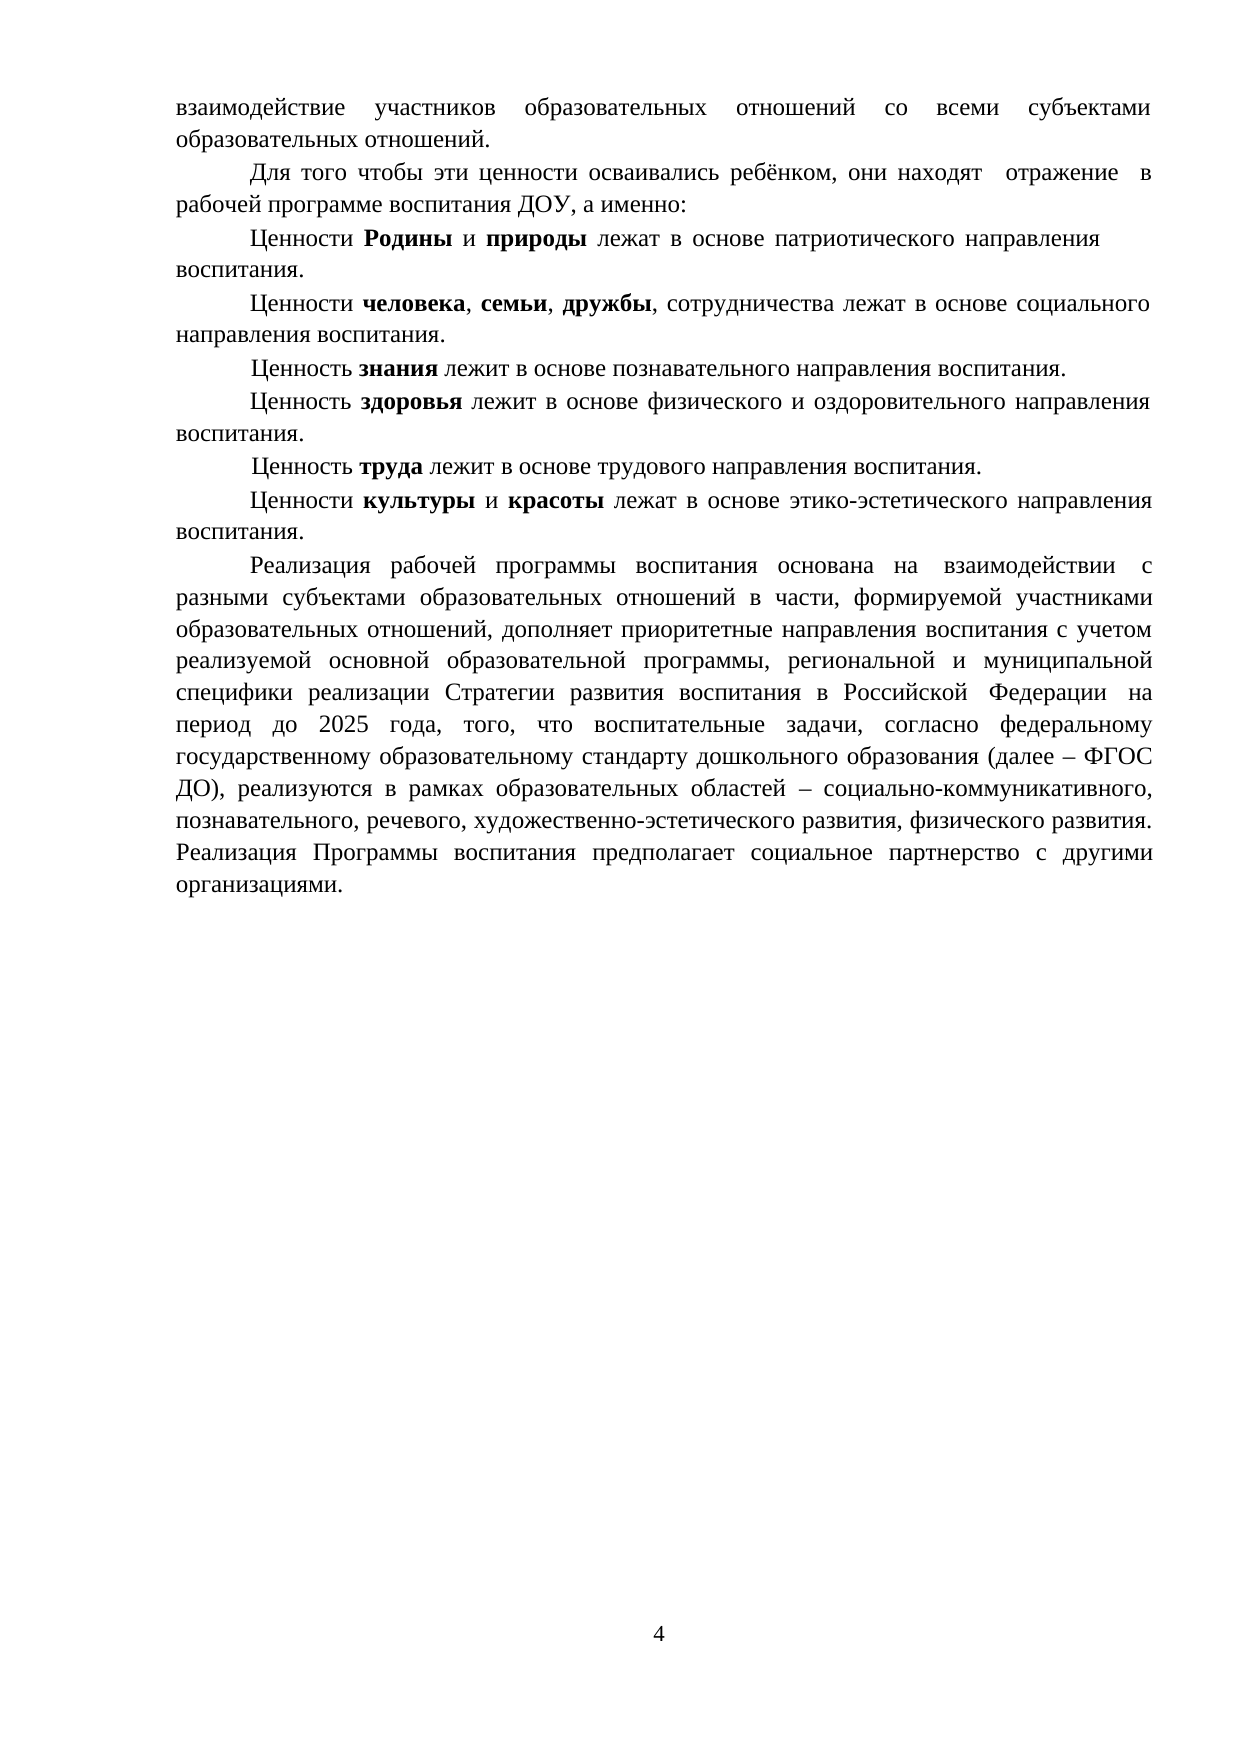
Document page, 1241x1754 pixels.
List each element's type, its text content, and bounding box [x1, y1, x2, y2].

text Реализация рабочей программы воспитания основана на взаимодействии с разными субъектами образовательных отношений в части, формируемой участниками образовательных отношений, дополняет приоритетные направления воспитания с учетом реализуемой основной образовательной программы, региональной и муниципальной специфики реализации Стратегии развития воспитания в Российской Федерации на период до 2025 года, того, что воспитательные задачи, согласно федеральному государственному образовательному стандарту дошкольного образования (далее – ФГОС ДО), реализуются в рамках образовательных областей – социально-коммуникативного, познавательного, речевого, художественно-эстетического развития, физического развития. Реализация Программы воспитания предполагает социальное партнерство с другими организациями. [176, 550, 1153, 897]
text Ценность здоровья лежит в основе физического и оздоровительного направления воспитания. [176, 386, 1213, 447]
text Ценность знания лежит в основе познавательного направления воспитания. [251, 353, 1213, 382]
text Ценности культуры и красоты лежат в основе этико-эстетического направления воспитания. [176, 485, 1153, 545]
text Ценности Родины и природы лежат в основе патриотического направления воспитания. [176, 223, 1213, 283]
text Для того чтобы эти ценности осваивались ребёнком, они находят отражение в рабочей программе воспитания ДОУ, а именно: [176, 157, 1152, 218]
text взаимодействие участников образовательных отношений со всеми субъектами образовательных отношений. [176, 92, 1152, 153]
text Ценности человека, семьи, дружбы, сотрудничества лежат в основе социального направления воспитания. [176, 288, 1213, 348]
text Ценность труда лежит в основе трудового направления воспитания. [251, 451, 1213, 480]
